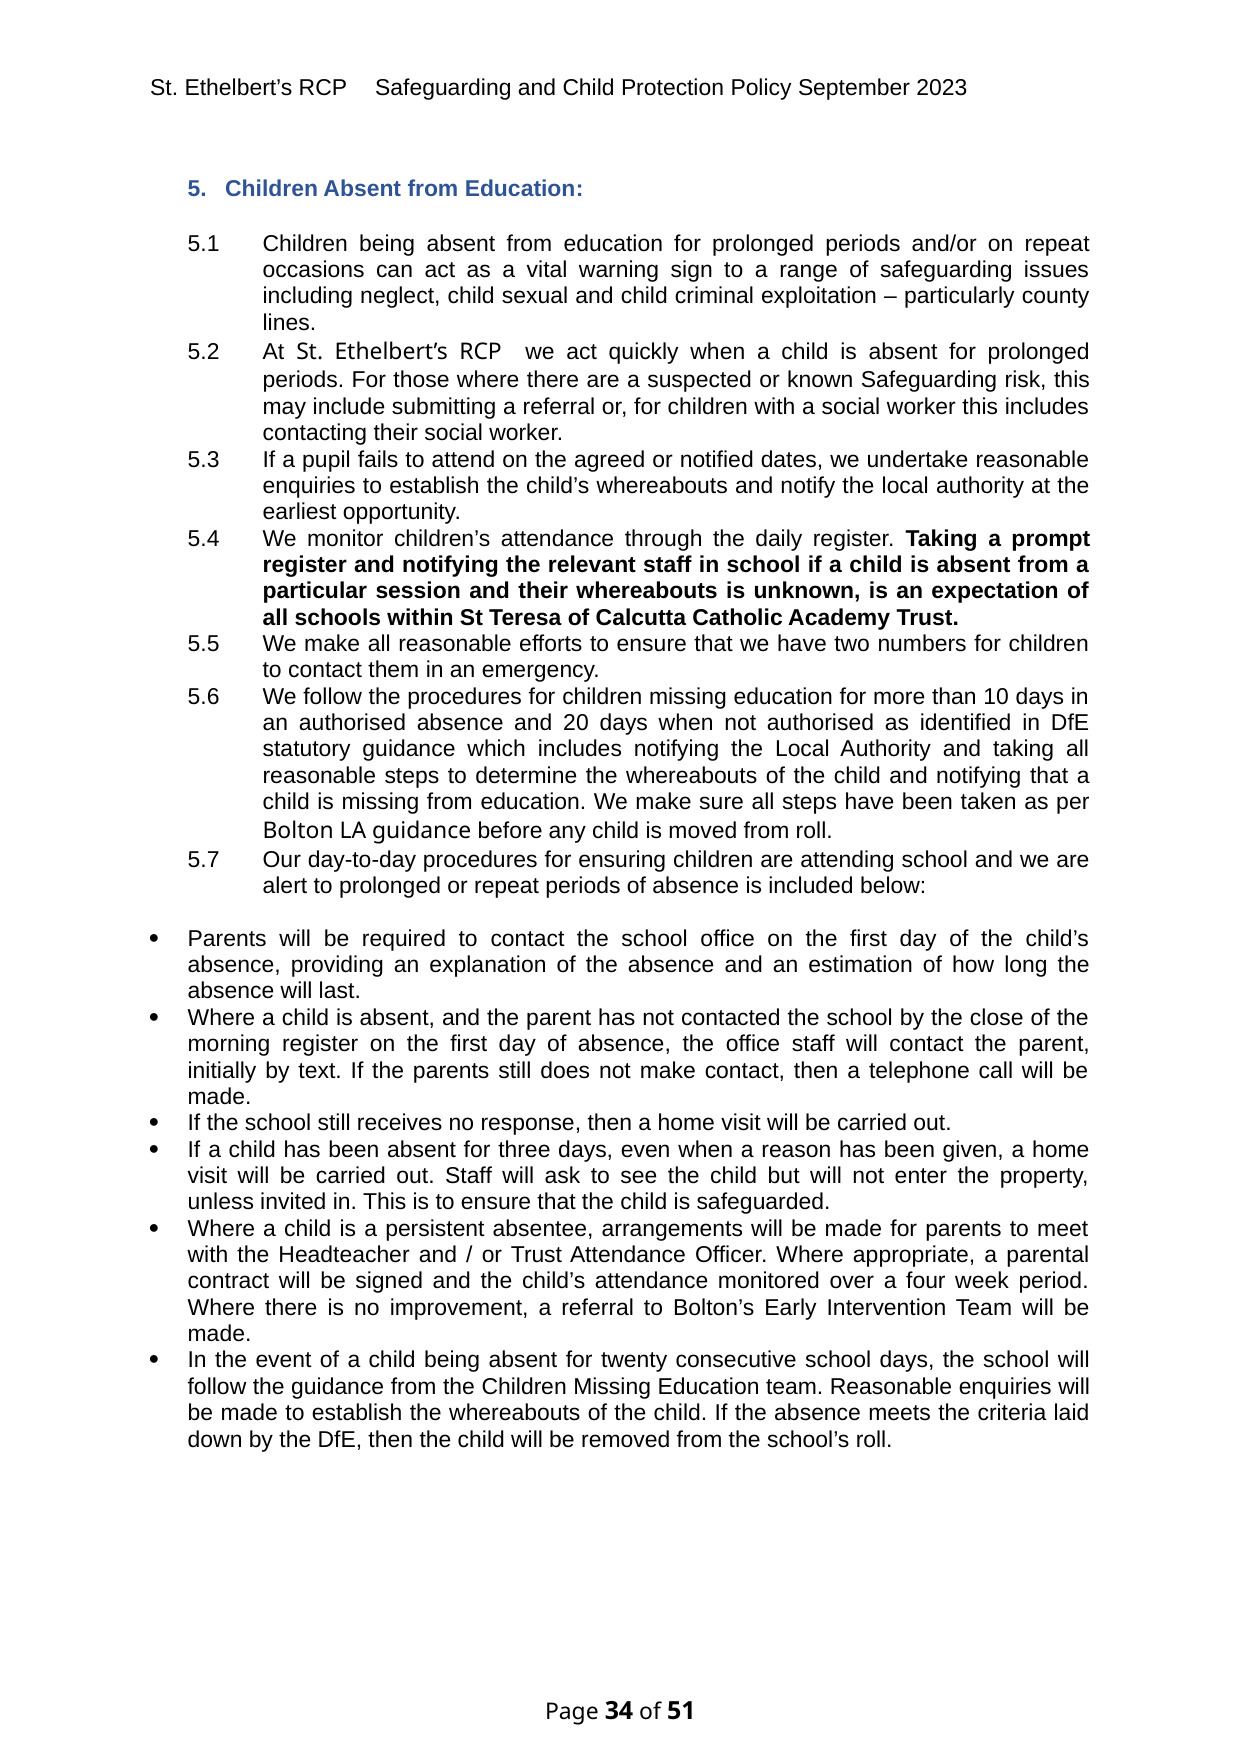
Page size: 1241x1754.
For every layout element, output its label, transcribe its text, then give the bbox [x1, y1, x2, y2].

subtitle Children Absent from Education: [187, 175, 1090, 201]
list We follow the procedures for children missing education for more than 10 days in an authorised absence and 20 days when not authorised as identified in DfE statutory guidance which includes notifying the Local Authority and taking all reasonable steps to determine the whereabouts of the child and notifying that a child is missing from education. We make sure all steps have been taken as per before any child is moved from roll. [187, 683, 1090, 846]
list If the school still receives no response, then a home visit will be carried out. [150, 1109, 1090, 1136]
list Children being absent from education for prolonged periods and/or on repeat occasions can act as a vital warning sign to a range of safeguarding issues including neglect, child sexual and child criminal exploitation – particularly county lines. [187, 230, 1090, 335]
list We make all reasonable efforts to ensure that we have two numbers for children to contact them in an emergency. [187, 630, 1090, 683]
list In the event of a child being absent for twenty consecutive school days, the school will follow the guidance from the Children Missing Education team. Reasonable enquiries will be made to establish the whereabouts of the child. If the absence meets the criteria laid down by the DfE, then the child will be removed from the school’s roll. [150, 1346, 1090, 1452]
list If a child has been absent for three days, even when a reason has been given, a home visit will be carried out. Staff will ask to see the child but will not enter the property, unless invited in. This is to ensure that the child is safeguarded. [150, 1136, 1090, 1215]
list We monitor children’s attendance through the daily register. Taking a prompt register and notifying the relevant staff in school if a child is absent from a particular session and their whereabouts is unknown, is an expectation of all schools within St Teresa of Calcutta Catholic Academy Trust. [187, 524, 1090, 630]
list If a pupil fails to attend on the agreed or notified dates, we undertake reasonable enquiries to establish the child’s whereabouts and notify the local authority at the earliest opportunity. [187, 446, 1090, 524]
list Our day-to-day procedures for ensuring children are attending school and we are alert to prolonged or repeat periods of absence is included below: [187, 846, 1090, 898]
list Where a child is a persistent absentee, arrangements will be made for parents to meet with the Headteacher and / or Trust Attendance Officer. Where appropriate, a parental contract will be signed and the child’s attendance monitored over a four week period. Where there is no improvement, a referral to Bolton’s Early Intervention Team will be made. [150, 1215, 1090, 1346]
list Where a child is absent, and the parent has not contacted the school by the close of the morning register on the first day of absence, the office staff will contact the parent, initially by text. If the parents still does not make contact, then a telephone call will be made. [150, 1004, 1090, 1109]
list Parents will be required to contact the school office on the first day of the child’s absence, providing an explanation of the absence and an estimation of how long the absence will last. [150, 925, 1090, 1004]
list At we act quickly when a child is absent for prolonged periods. For those where there are a suspected or known Safeguarding risk, this may include submitting a referral or, for children with a social worker this includes contacting their social worker. [187, 335, 1090, 446]
